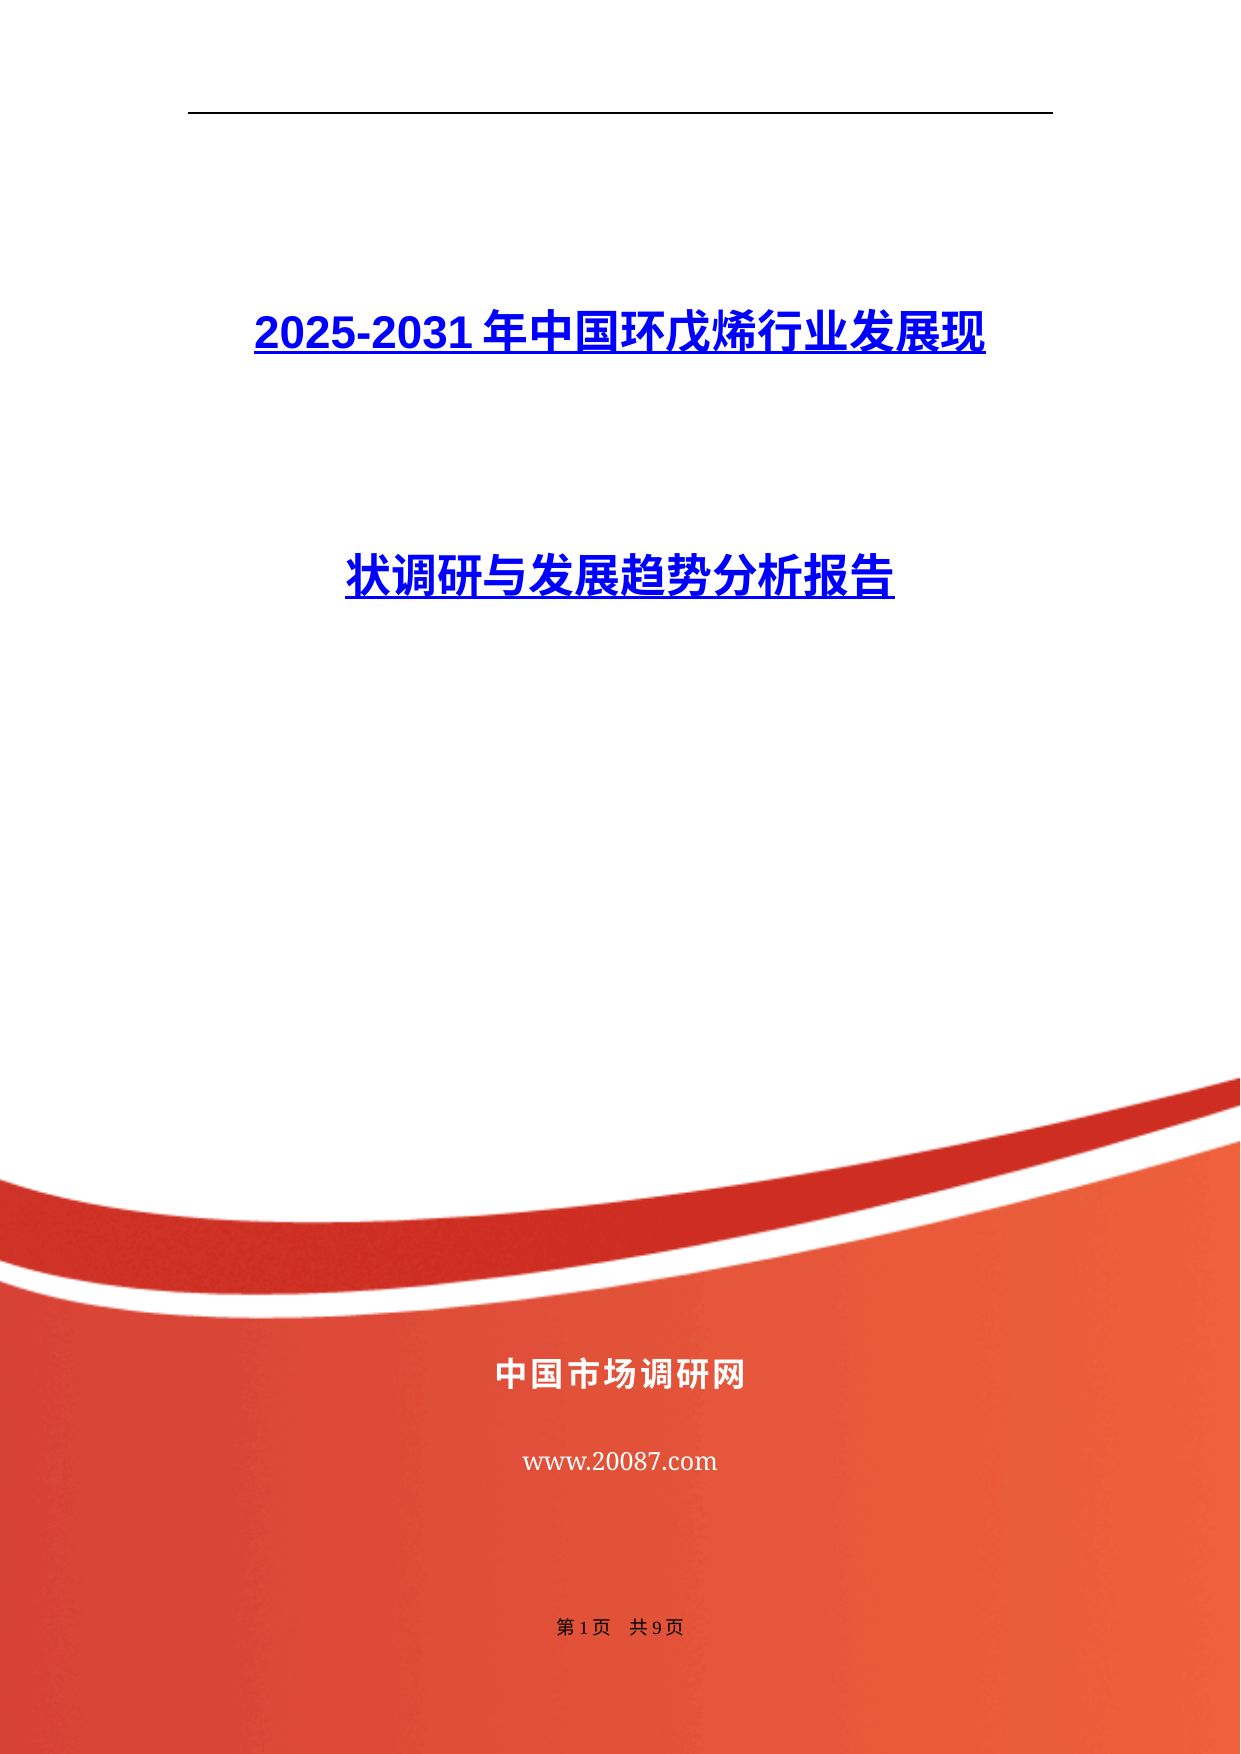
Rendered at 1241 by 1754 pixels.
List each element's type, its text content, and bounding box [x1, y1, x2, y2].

text www.20087.com [187, 1428, 1053, 1493]
picture [0, 1006, 1241, 1754]
subtitle 中国市场调研网 [187, 1339, 1053, 1404]
table_header 2025-2031年中国环戊烯行业发展现状调研与发展趋势分析报告 [188, 207, 1053, 773]
